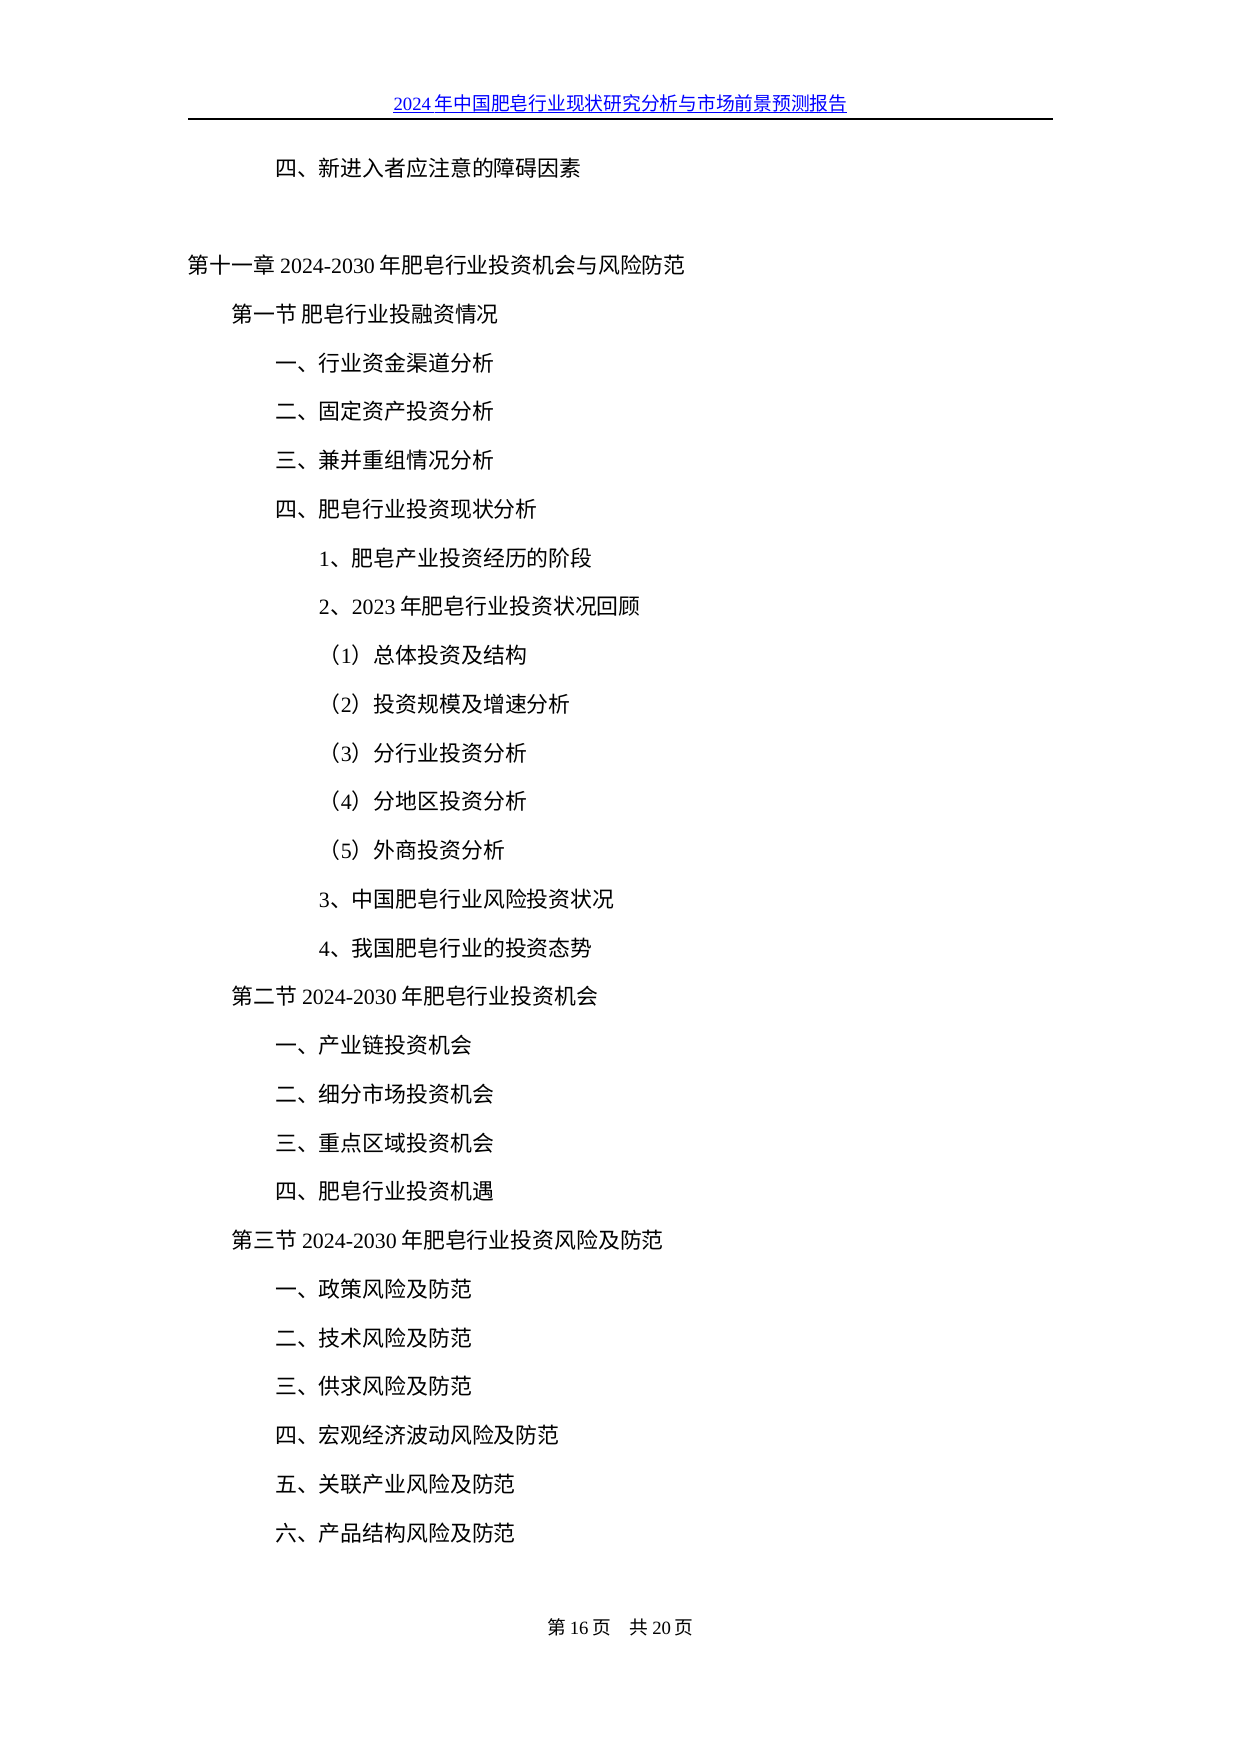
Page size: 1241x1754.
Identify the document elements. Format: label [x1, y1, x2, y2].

text [187, 150, 1053, 1548]
